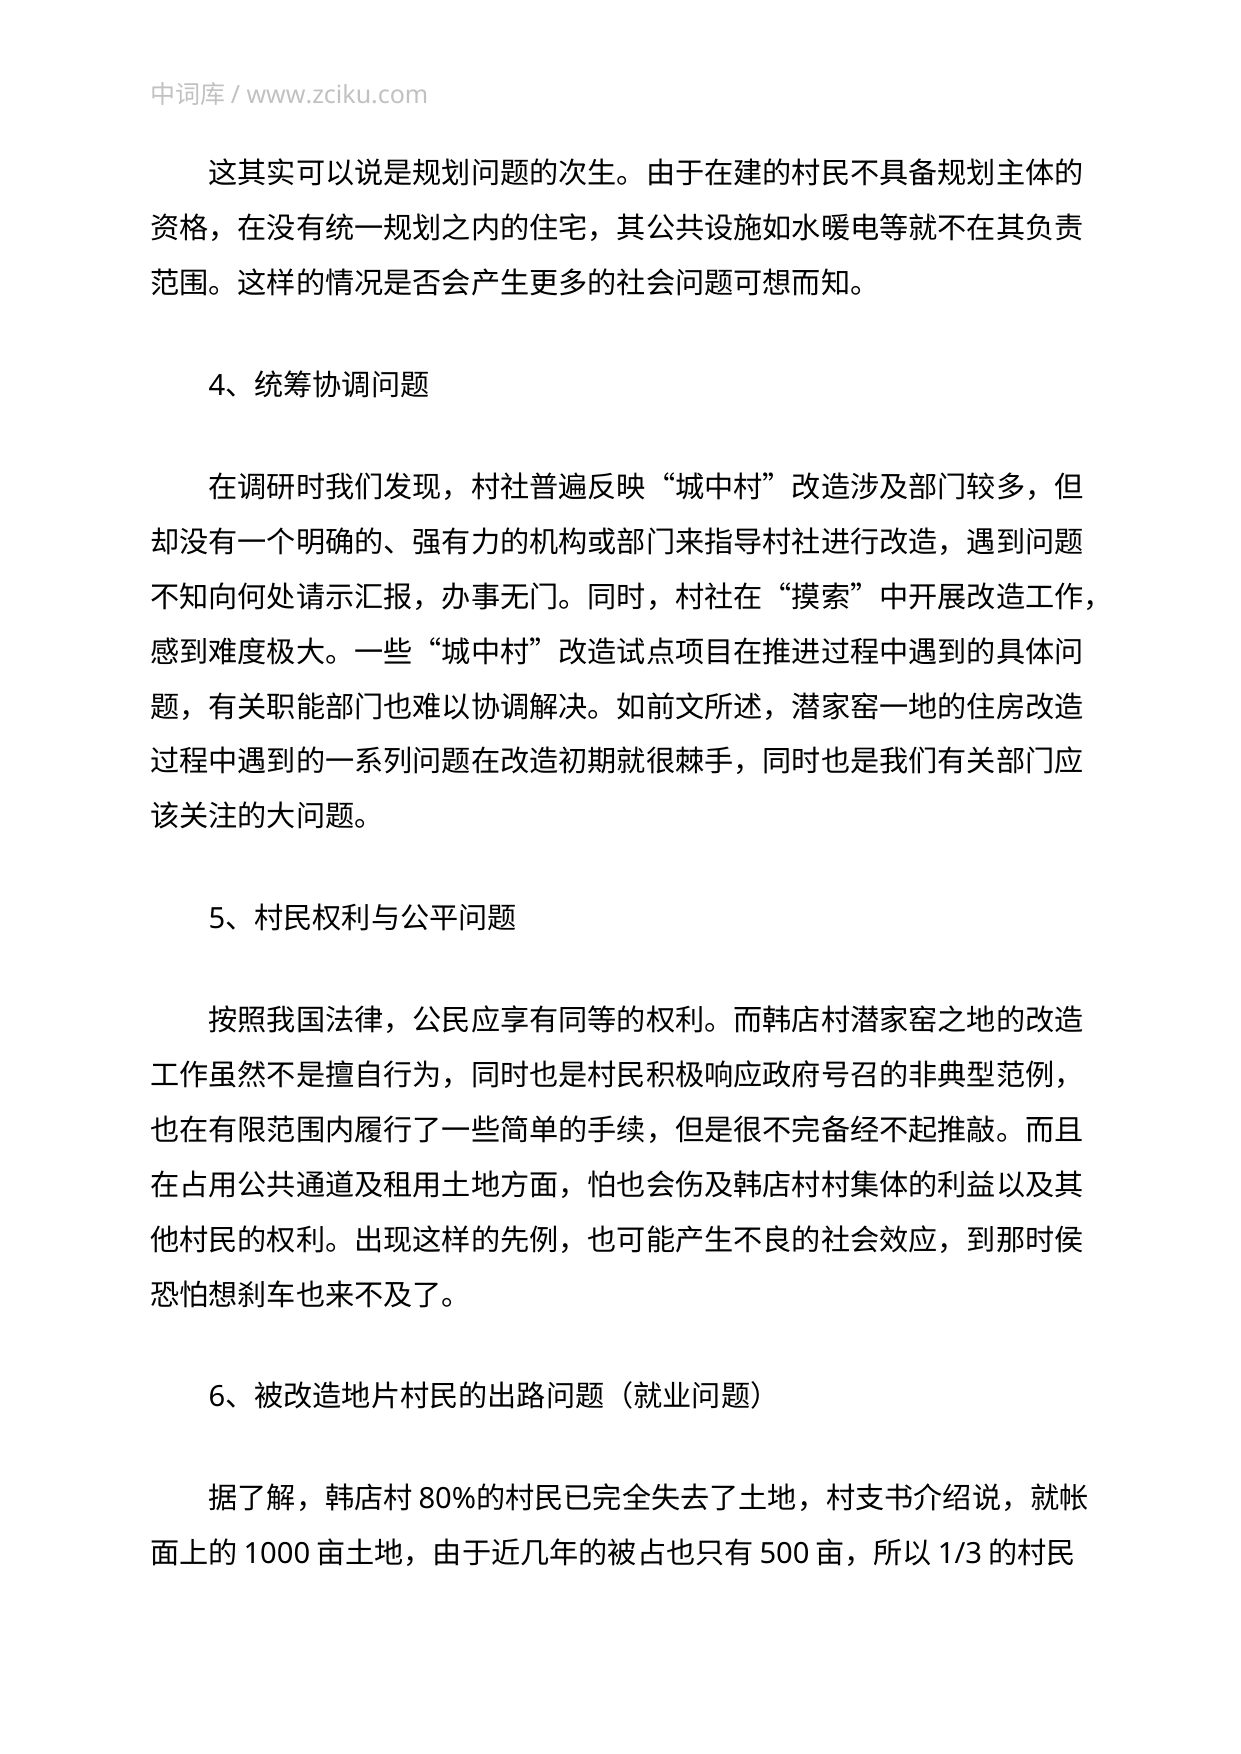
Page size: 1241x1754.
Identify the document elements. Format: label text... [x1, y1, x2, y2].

text 在调研时我们发现，村社普遍反映“城中村”改造涉及部门较多，但却没有一个明确的、强有力的机构或部门来指导村社进行改造，遇到问题不知向何处请示汇报，办事无门。同时，村社在“摸索”中开展改造工作，感到难度极大。一些“城中村”改造试点项目在推进过程中遇到的具体问题，有关职能部门也难以协调解决。如前文所述，潜家窑一地的住房改造过程中遇到的一系列问题在改造初期就很棘手，同时也是我们有关部门应该关注的大问题。 [150, 463, 1090, 835]
text 4、统筹协调问题 [150, 362, 1090, 404]
text 6、被改造地片村民的出路问题（就业问题） [150, 1373, 1090, 1415]
text 按照我国法律，公民应享有同等的权利。而韩店村潜家窑之地的改造工作虽然不是擅自行为，同时也是村民积极响应政府号召的非典型范例，也在有限范围内履行了一些简单的手续，但是很不完备经不起推敲。而且在占用公共通道及租用土地方面，怕也会伤及韩店村村集体的利益以及其他村民的权利。出现这样的先例，也可能产生不良的社会效应，到那时侯恐怕想刹车也来不及了。 [150, 997, 1090, 1313]
text 这其实可以说是规划问题的次生。由于在建的村民不具备规划主体的资格，在没有统一规划之内的住宅，其公共设施如水暖电等就不在其负责范围。这样的情况是否会产生更多的社会问题可想而知。 [150, 150, 1090, 302]
text 5、村民权利与公平问题 [150, 895, 1090, 937]
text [150, 1475, 1090, 1572]
